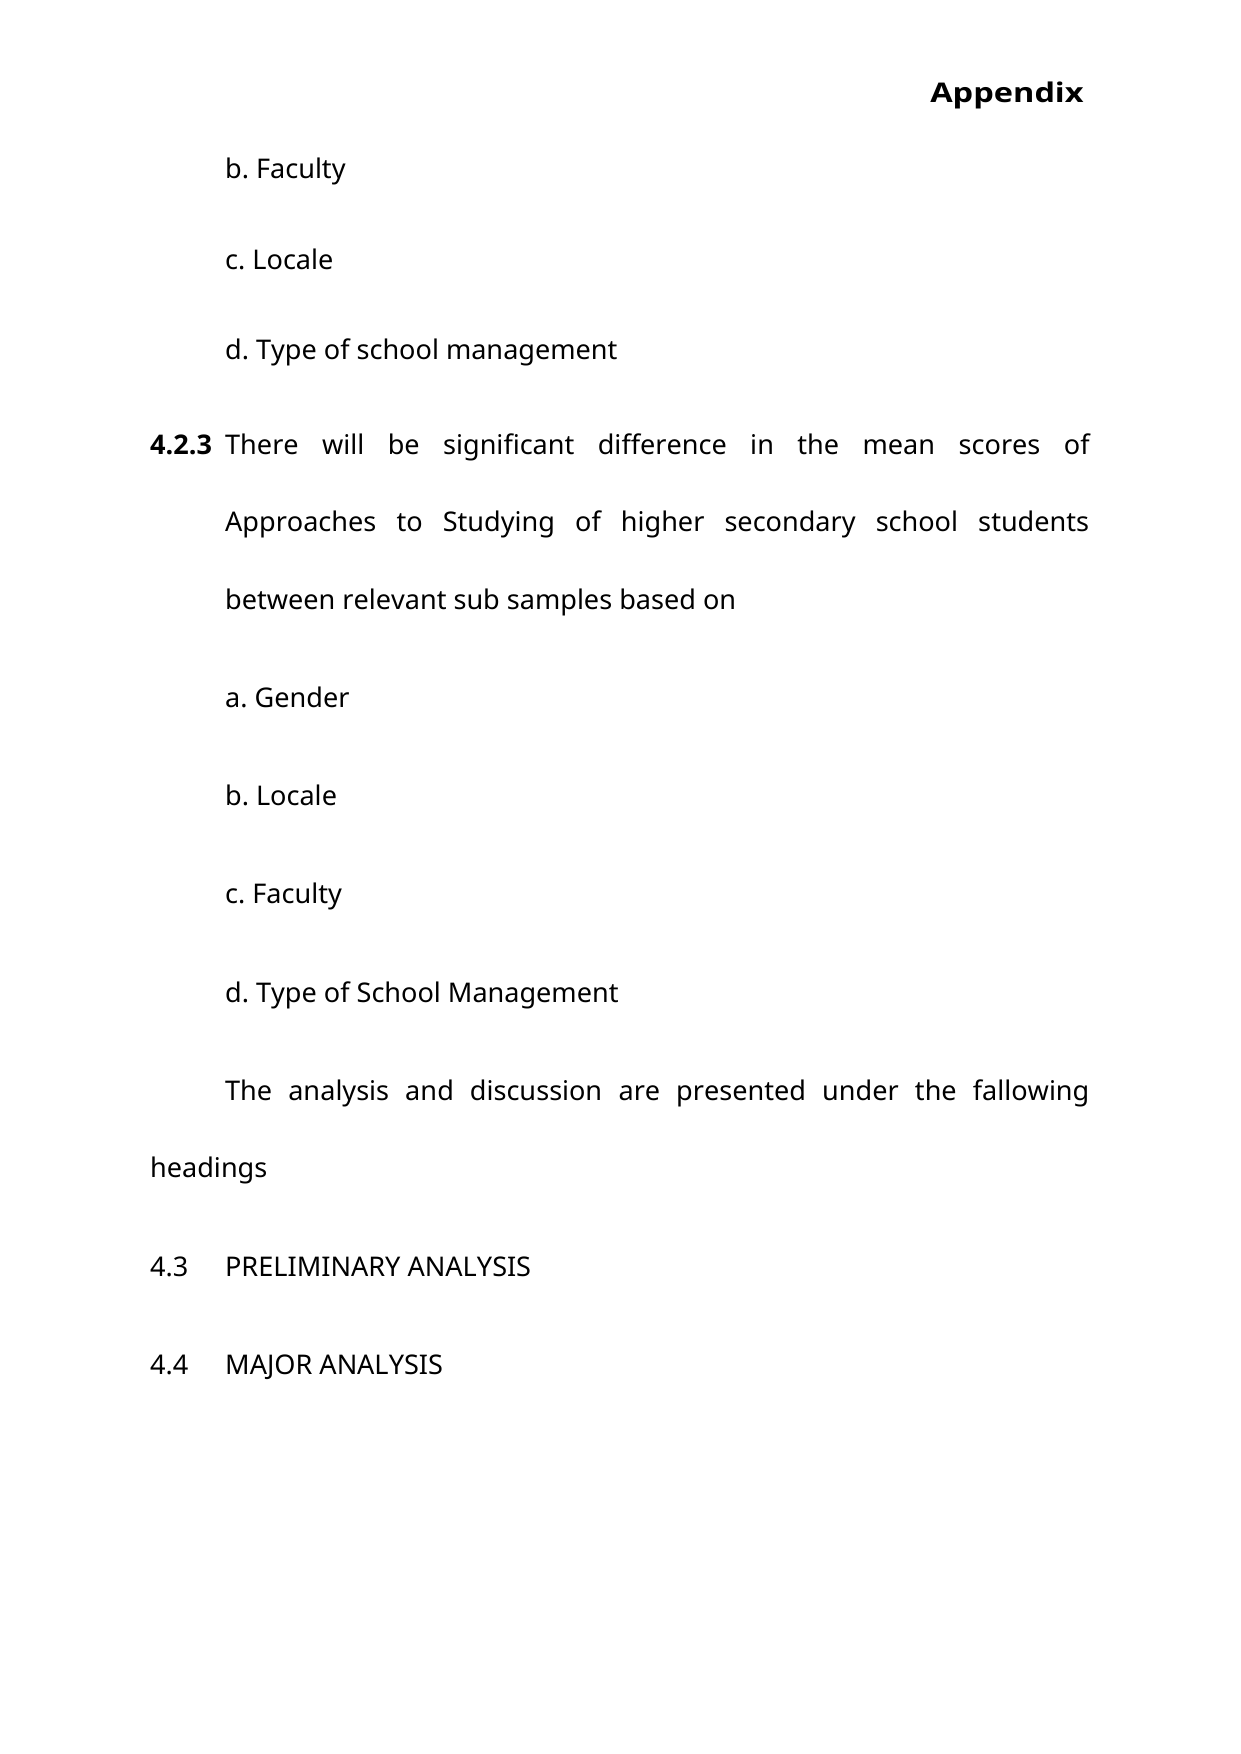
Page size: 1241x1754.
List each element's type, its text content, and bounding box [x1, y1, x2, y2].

text The analysis and discussion are presented under the fallowing headings [150, 1071, 1090, 1186]
text c. Locale [225, 240, 1090, 277]
list There will be significant difference in the mean scores of Approaches to Studying of higher secondary school students between relevant sub samples based on [150, 425, 1090, 617]
text d. Type of School Management [225, 973, 1090, 1010]
text b. Faculty [225, 150, 1090, 187]
text d. Type of school management [225, 331, 1090, 368]
text b. Locale [225, 777, 1090, 813]
text 4.4 MAJOR ANALYSIS [150, 1345, 1090, 1382]
text 4.3 PRELIMINARY ANALYSIS [150, 1247, 1090, 1284]
text c. Faculty [225, 875, 1090, 912]
text a. Gender [225, 678, 1090, 715]
